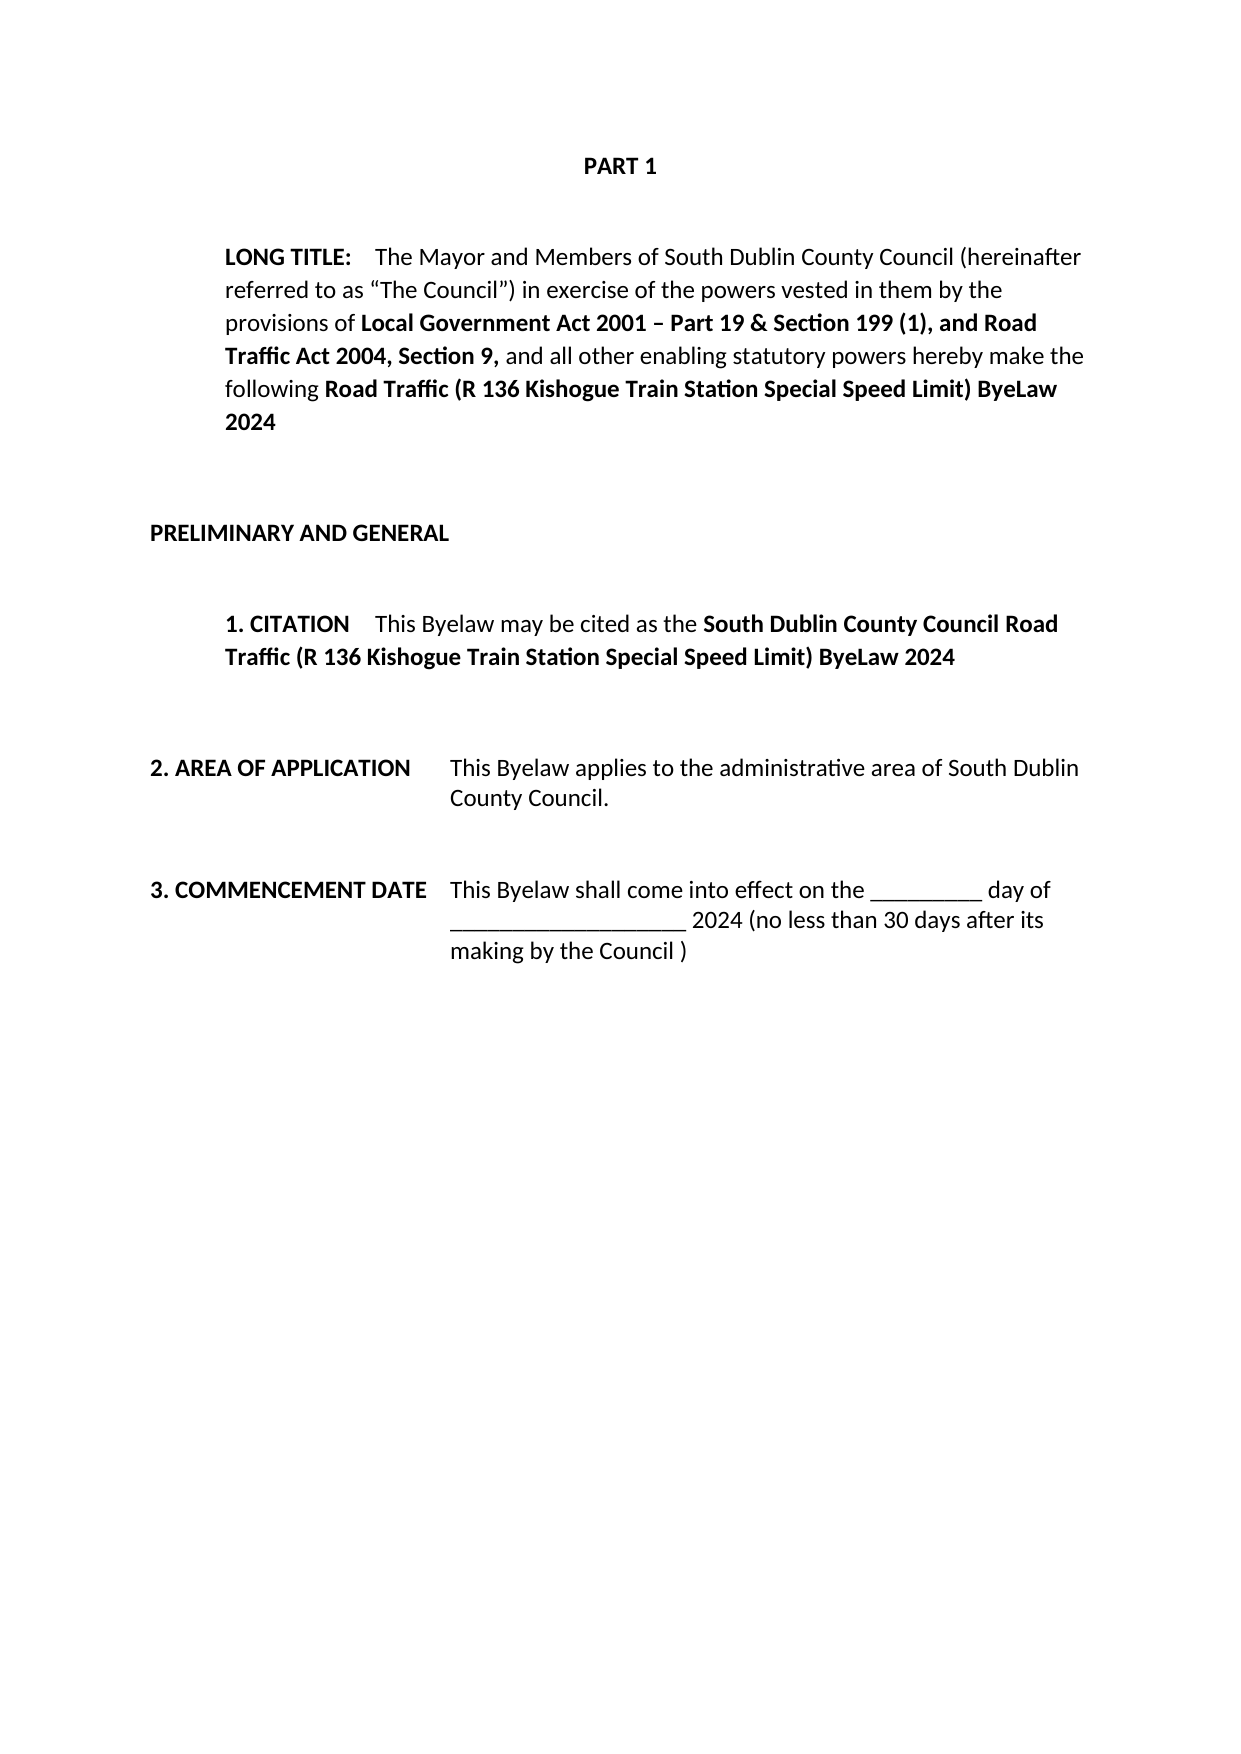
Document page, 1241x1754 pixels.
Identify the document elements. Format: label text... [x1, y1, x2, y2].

text PRELIMINARY AND GENERAL [150, 517, 1090, 547]
list 1. CITATION This Byelaw may be cited as the South Dublin County Council Road Traffic (R 136 Kishogue Train Station Special Speed Limit) ByeLaw 2024 [225, 608, 1090, 672]
text 2. AREA OF APPLICATION This Byelaw applies to the administrative area of South Dublin County Council. [150, 752, 1090, 813]
text 3. COMMENCEMENT DATE This Byelaw shall come into effect on the _________ day of ___________________ 2024 (no less than 30 days after its making by the Council ) [150, 874, 1090, 966]
text PART 1 [150, 150, 1090, 181]
list LONG TITLE: The Mayor and Members of South Dublin County Council (hereinafter referred to as “The Council”) in exercise of the powers vested in them by the provisions of Local Government Act 2001 – Part 19 & Section 199 (1), and Road Traffic Act 2004, Section 9, and all other enabling statutory powers hereby make the following Road Traffic (R 136 Kishogue Train Station Special Speed Limit) ByeLaw 2024 [225, 242, 1090, 437]
